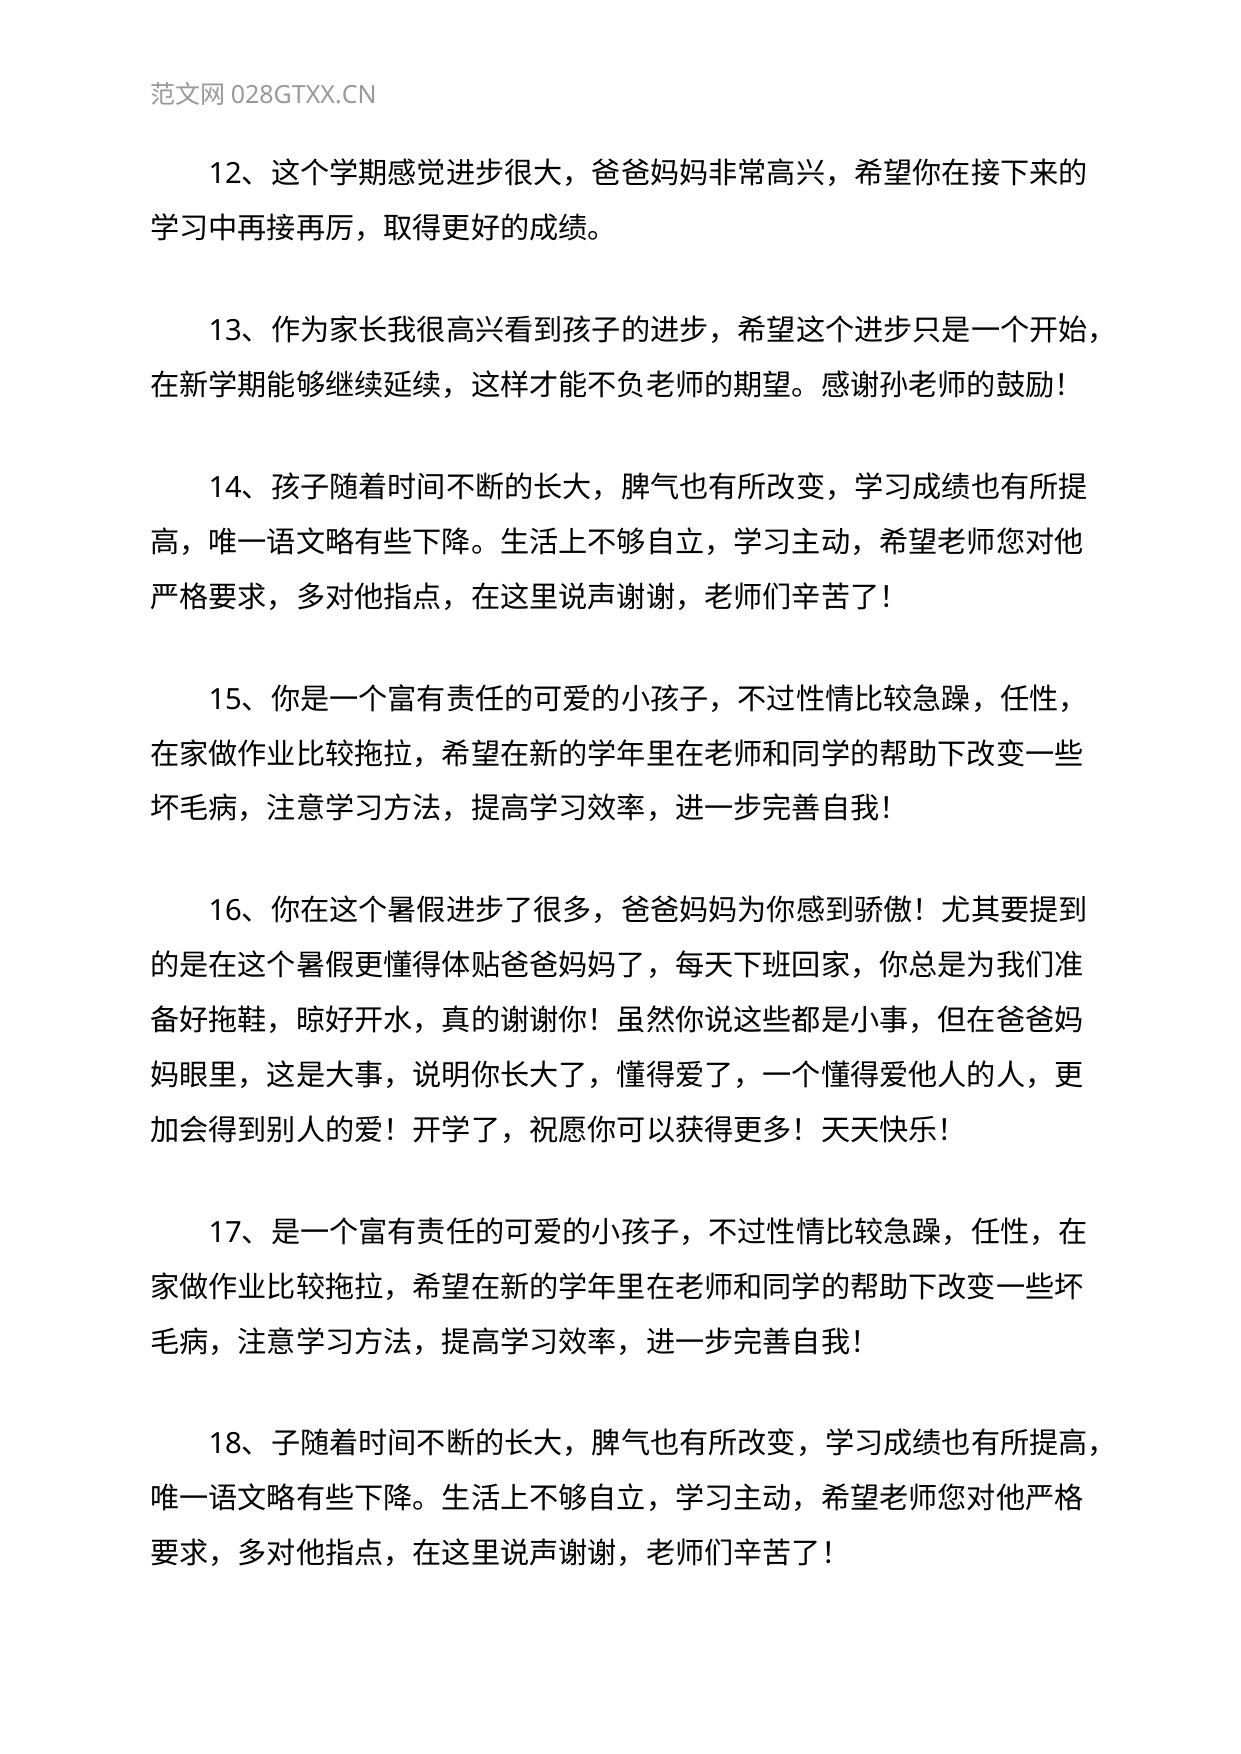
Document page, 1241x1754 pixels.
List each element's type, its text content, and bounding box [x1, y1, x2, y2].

text 18、子随着时间不断的长大，脾气也有所改变，学习成绩也有所提高，唯一语文略有些下降。生活上不够自立，学习主动，希望老师您对他严格要求，多对他指点，在这里说声谢谢，老师们辛苦了！ [150, 1420, 1090, 1572]
text 14、孩子随着时间不断的长大，脾气也有所改变，学习成绩也有所提高，唯一语文略有些下降。生活上不够自立，学习主动，希望老师您对他严格要求，多对他指点，在这里说声谢谢，老师们辛苦了！ [150, 463, 1090, 616]
text 13、作为家长我很高兴看到孩子的进步，希望这个进步只是一个开始，在新学期能够继续延续，这样才能不负老师的期望。感谢孙老师的鼓励！ [150, 307, 1090, 404]
text 12、这个学期感觉进步很大，爸爸妈妈非常高兴，希望你在接下来的学习中再接再厉，取得更好的成绩。 [150, 150, 1090, 247]
text 17、是一个富有责任的可爱的小孩子，不过性情比较急躁，任性，在家做作业比较拖拉，希望在新的学年里在老师和同学的帮助下改变一些坏毛病，注意学习方法，提高学习效率，进一步完善自我！ [150, 1208, 1090, 1361]
text 16、你在这个暑假进步了很多，爸爸妈妈为你感到骄傲！尤其要提到的是在这个暑假更懂得体贴爸爸妈妈了，每天下班回家，你总是为我们准备好拖鞋，晾好开水，真的谢谢你！虽然你说这些都是小事，但在爸爸妈妈眼里，这是大事，说明你长大了，懂得爱了，一个懂得爱他人的人，更加会得到别人的爱！开学了，祝愿你可以获得更多！天天快乐！ [150, 887, 1090, 1149]
text 15、你是一个富有责任的可爱的小孩子，不过性情比较急躁，任性，在家做作业比较拖拉，希望在新的学年里在老师和同学的帮助下改变一些坏毛病，注意学习方法，提高学习效率，进一步完善自我！ [150, 675, 1090, 827]
